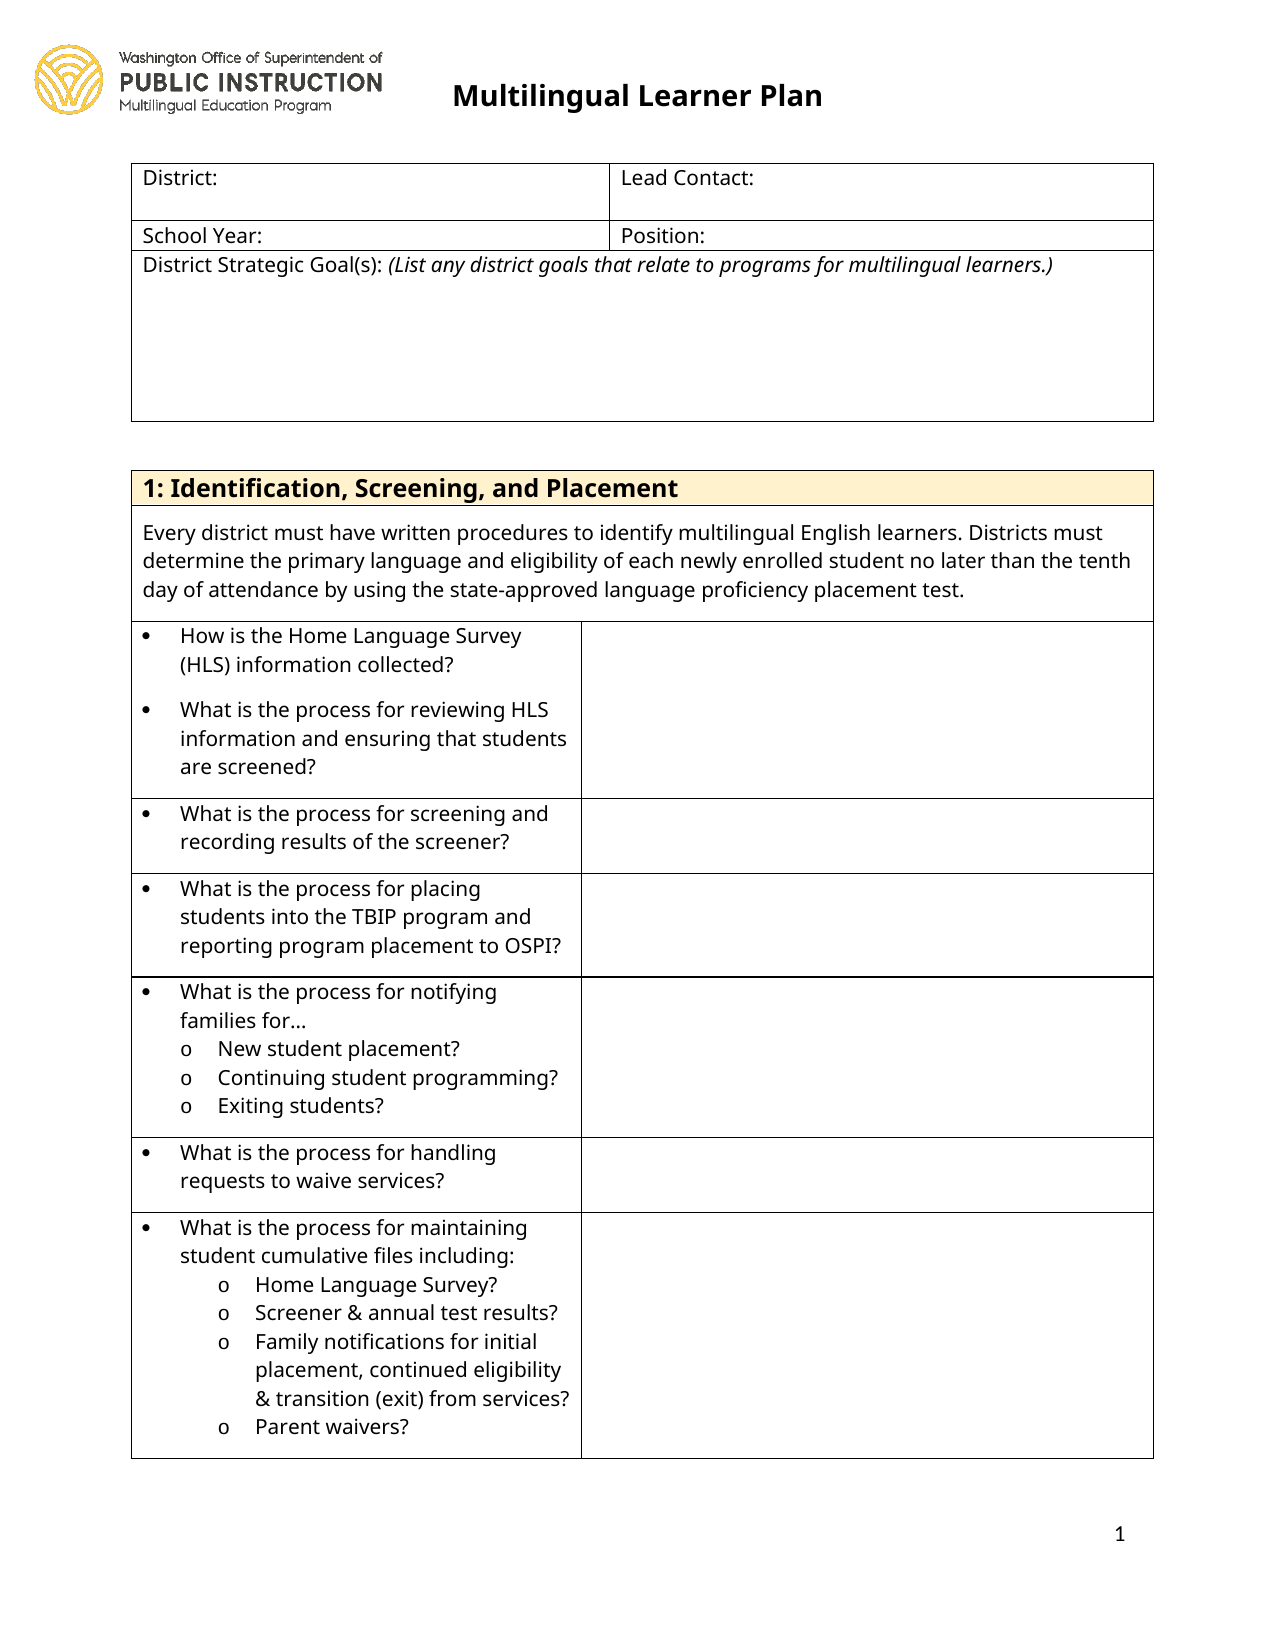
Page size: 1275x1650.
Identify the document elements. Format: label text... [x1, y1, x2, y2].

table_header District: [132, 164, 609, 220]
table_cell [582, 1138, 1153, 1212]
table_cell School Year: [132, 221, 609, 249]
table_cell What is the process for notifying families for… New student placement? Continuing student programming? Exiting students? [132, 978, 581, 1137]
picture [33, 43, 383, 116]
table_cell What is the process for handling requests to waive services? [132, 1138, 581, 1212]
table_cell What is the process for maintaining student cumulative files including: Home Language Survey? Screener & annual test results? Family notifications for initial placement, continued eligibility & transition (exit) from services? Parent waivers? [132, 1213, 581, 1458]
table_cell District Strategic Goal(s): (List any district goals that relate to programs for multilingual learners.) [132, 251, 1153, 421]
table_cell [582, 1213, 1153, 1458]
table_cell What is the process for placing students into the TBIP program and reporting program placement to OSPI? [132, 874, 581, 976]
table_cell What is the process for screening and recording results of the screener? [132, 799, 581, 873]
table_cell [582, 978, 1153, 1137]
table_cell [582, 799, 1153, 873]
table_header Lead Contact: [610, 164, 1153, 220]
table_cell Position: [610, 221, 1153, 249]
table_cell How is the Home Language Survey (HLS) information collected? What is the process for reviewing HLS information and ensuring that students are screened? [132, 622, 581, 798]
table_header 1: Identification, Screening, and Placement [132, 471, 1153, 504]
table_cell [582, 874, 1153, 976]
table_cell Every district must have written procedures to identify multilingual English learners. Districts must determine the primary language and eligibility of each newly enrolled student no later than the tenth day of attendance by using the state-approved language proficiency placement test. [132, 506, 1153, 621]
table_cell [582, 622, 1153, 798]
